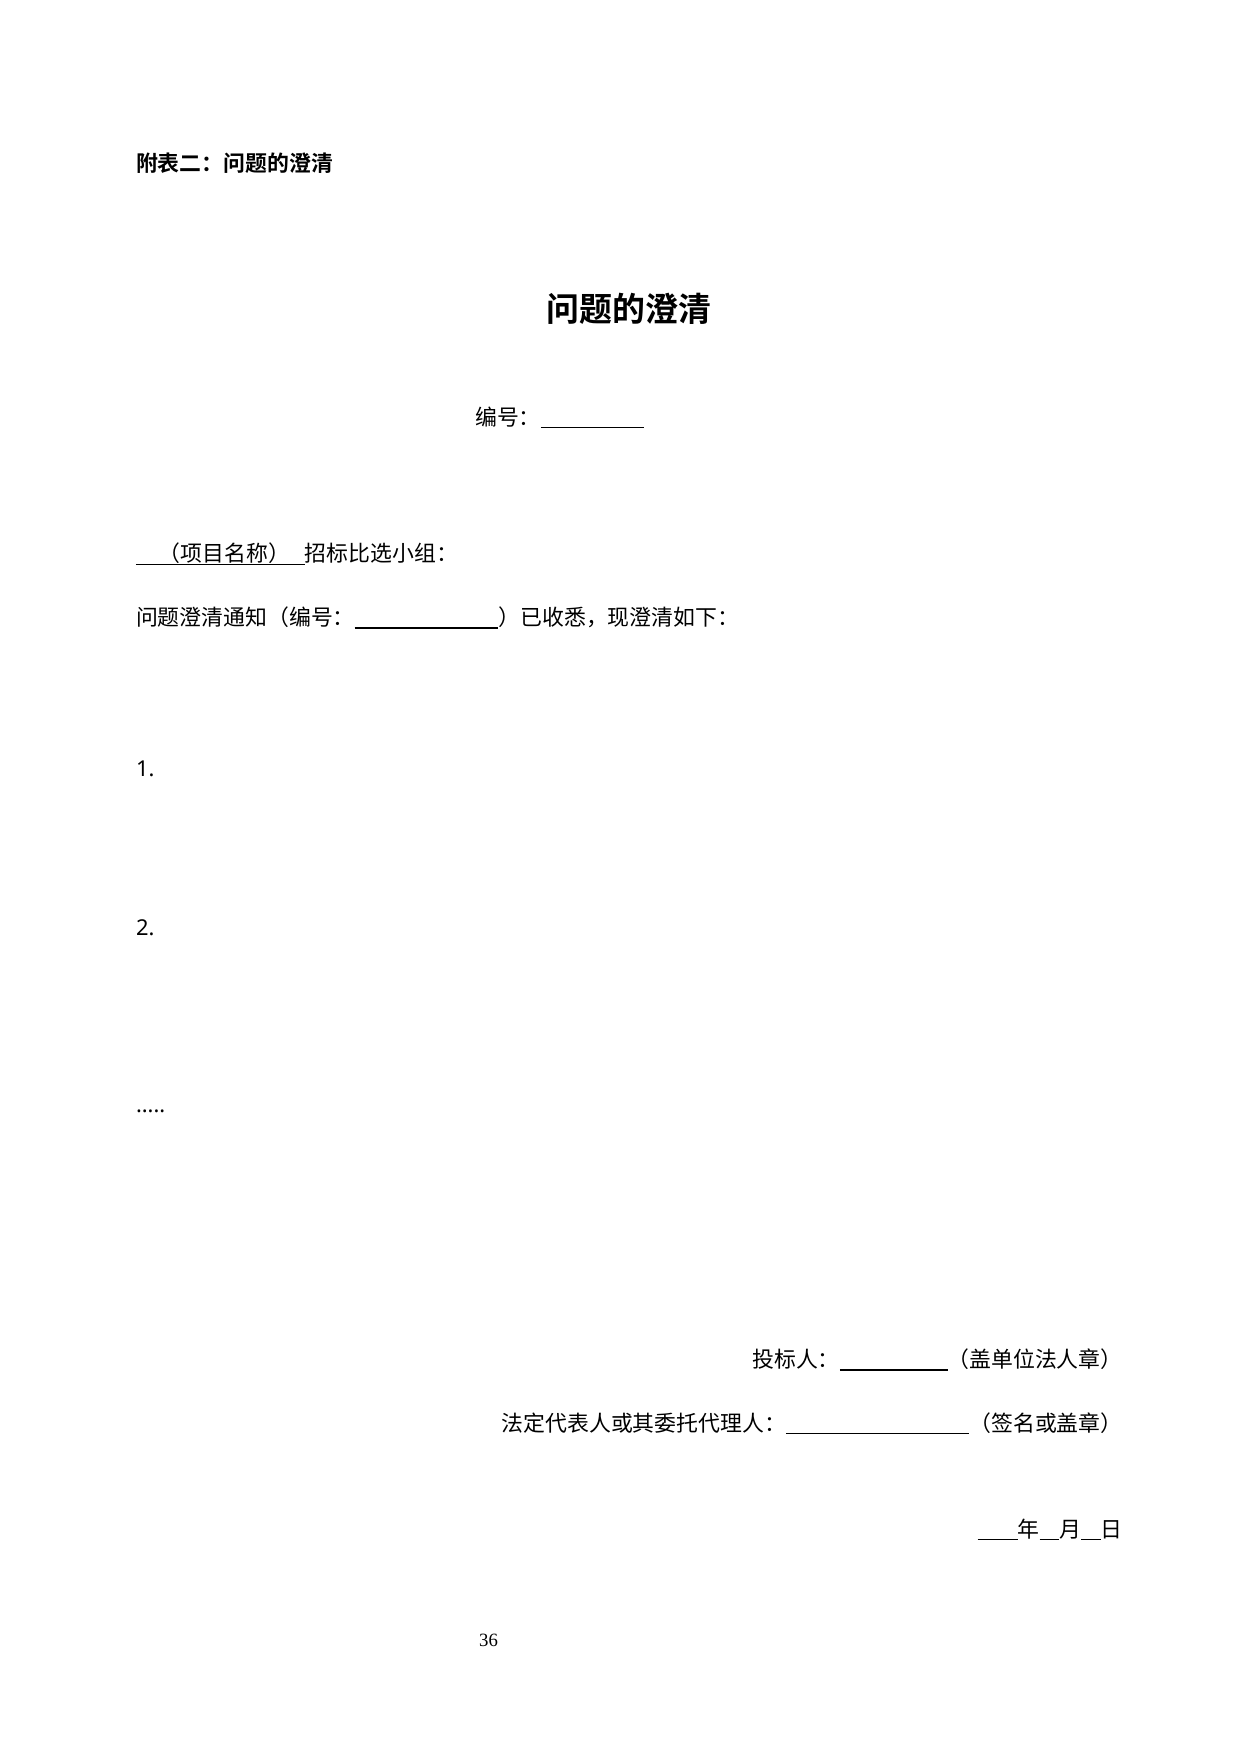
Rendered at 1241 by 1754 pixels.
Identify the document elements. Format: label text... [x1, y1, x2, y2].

text 问题的澄清 [136, 283, 1122, 331]
text 投标人： （盖单位法人章） [136, 1342, 1122, 1374]
text 2. [136, 912, 1122, 942]
text 附表二：问题的澄清 [136, 146, 1122, 177]
text ..... [136, 1089, 1122, 1119]
text 法定代表人或其委托代理人： （签名或盖章） [136, 1406, 1122, 1437]
text 年 月 日 [136, 1512, 1122, 1543]
text 1. [136, 753, 1122, 782]
text 问题澄清通知（编号： ）已收悉，现澄清如下： [136, 600, 1122, 632]
text （项目名称） 招标比选小组： [136, 536, 1122, 568]
text 编号： [136, 399, 1122, 431]
